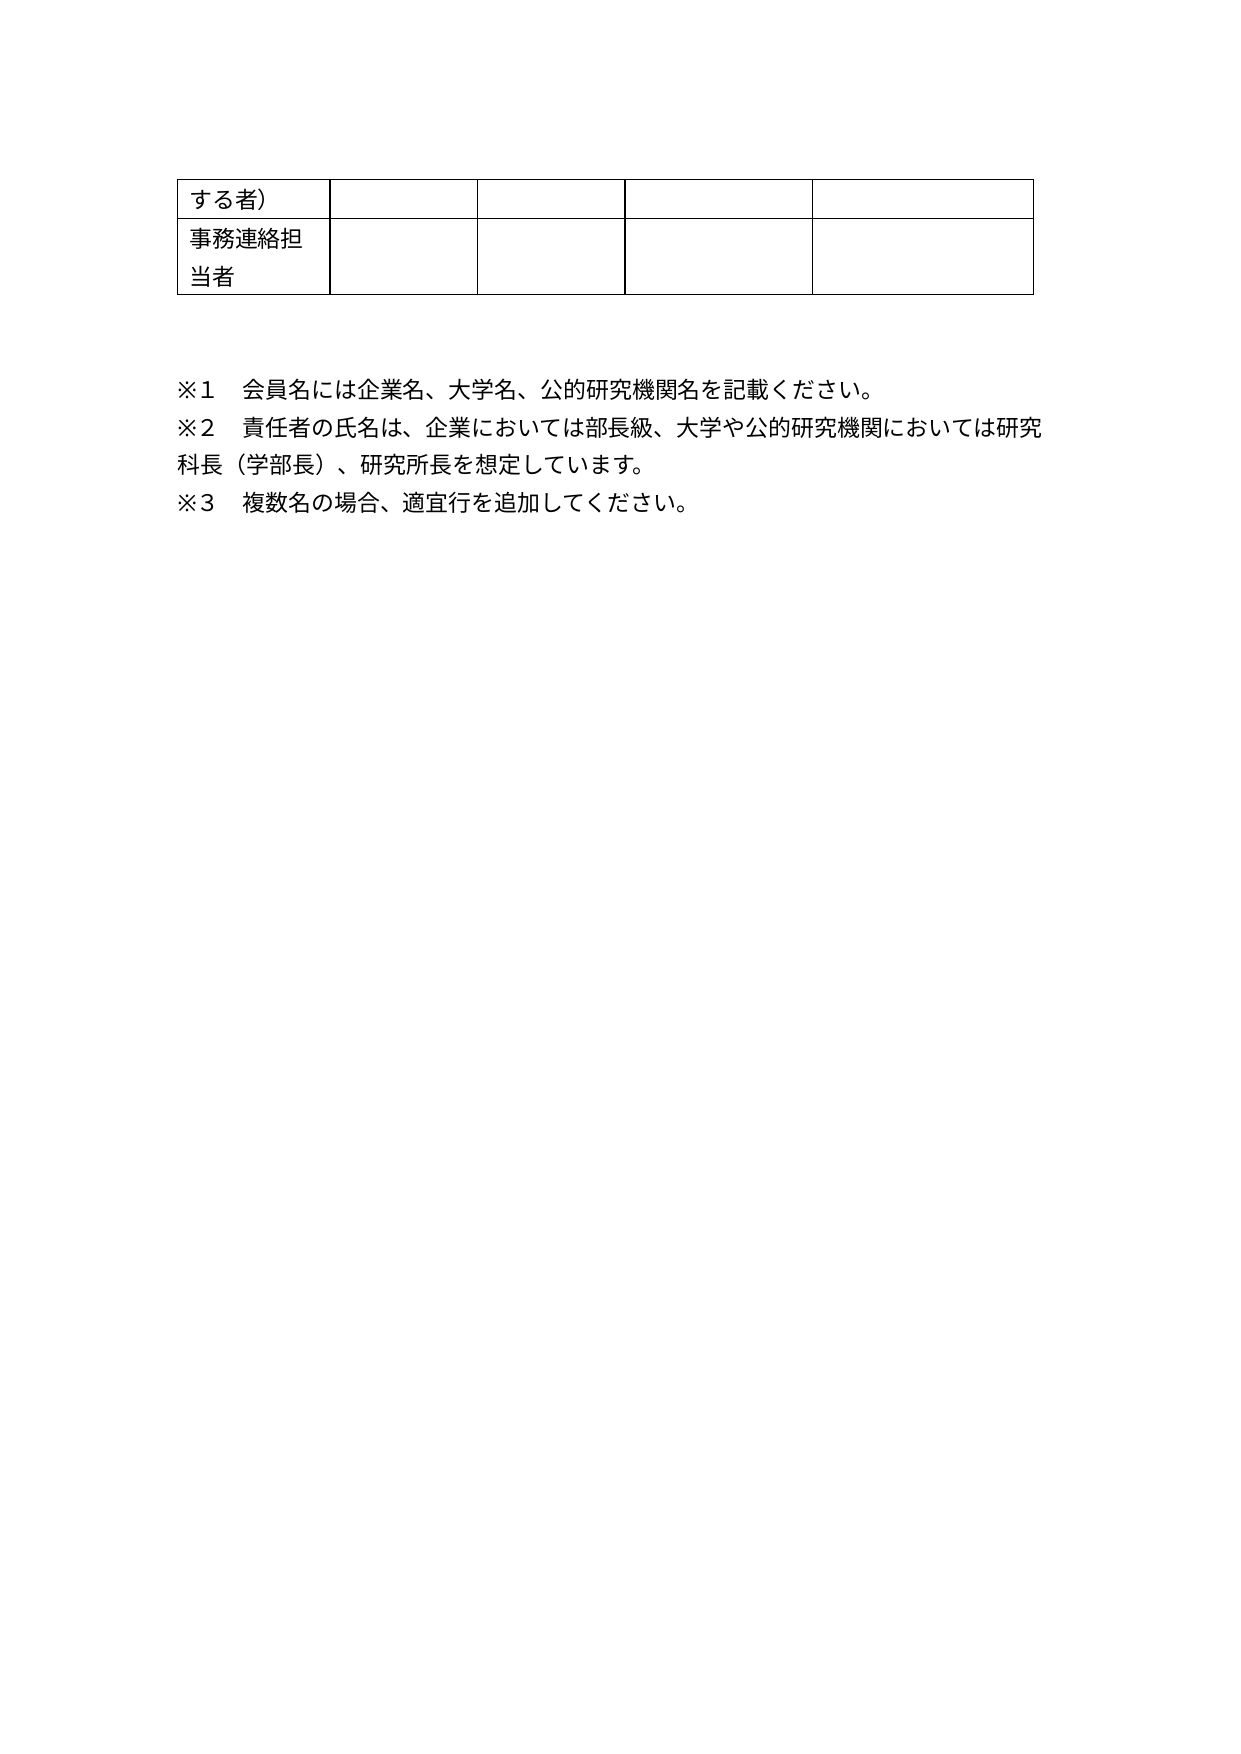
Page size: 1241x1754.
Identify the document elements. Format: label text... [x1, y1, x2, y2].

list ※１ 会員名には企業名、大学名、公的研究機関名を記載ください。 [177, 370, 1063, 407]
list ※２ 責任者の氏名は、企業においては部長級、大学や公的研究機関においては研究科長（学部長）、研究所長を想定しています。 [177, 407, 1063, 482]
table_cell [331, 219, 477, 294]
table_cell [478, 219, 624, 294]
table_cell [331, 180, 477, 218]
table_cell [478, 180, 624, 218]
table_cell [813, 180, 1033, 218]
table_cell [626, 180, 812, 218]
list ※３ 複数名の場合、適宜行を追加してください。 [177, 482, 1063, 520]
table_cell [813, 219, 1033, 294]
table_cell 事務連絡担当者 [178, 219, 329, 294]
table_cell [178, 180, 329, 218]
table_cell [626, 219, 812, 294]
